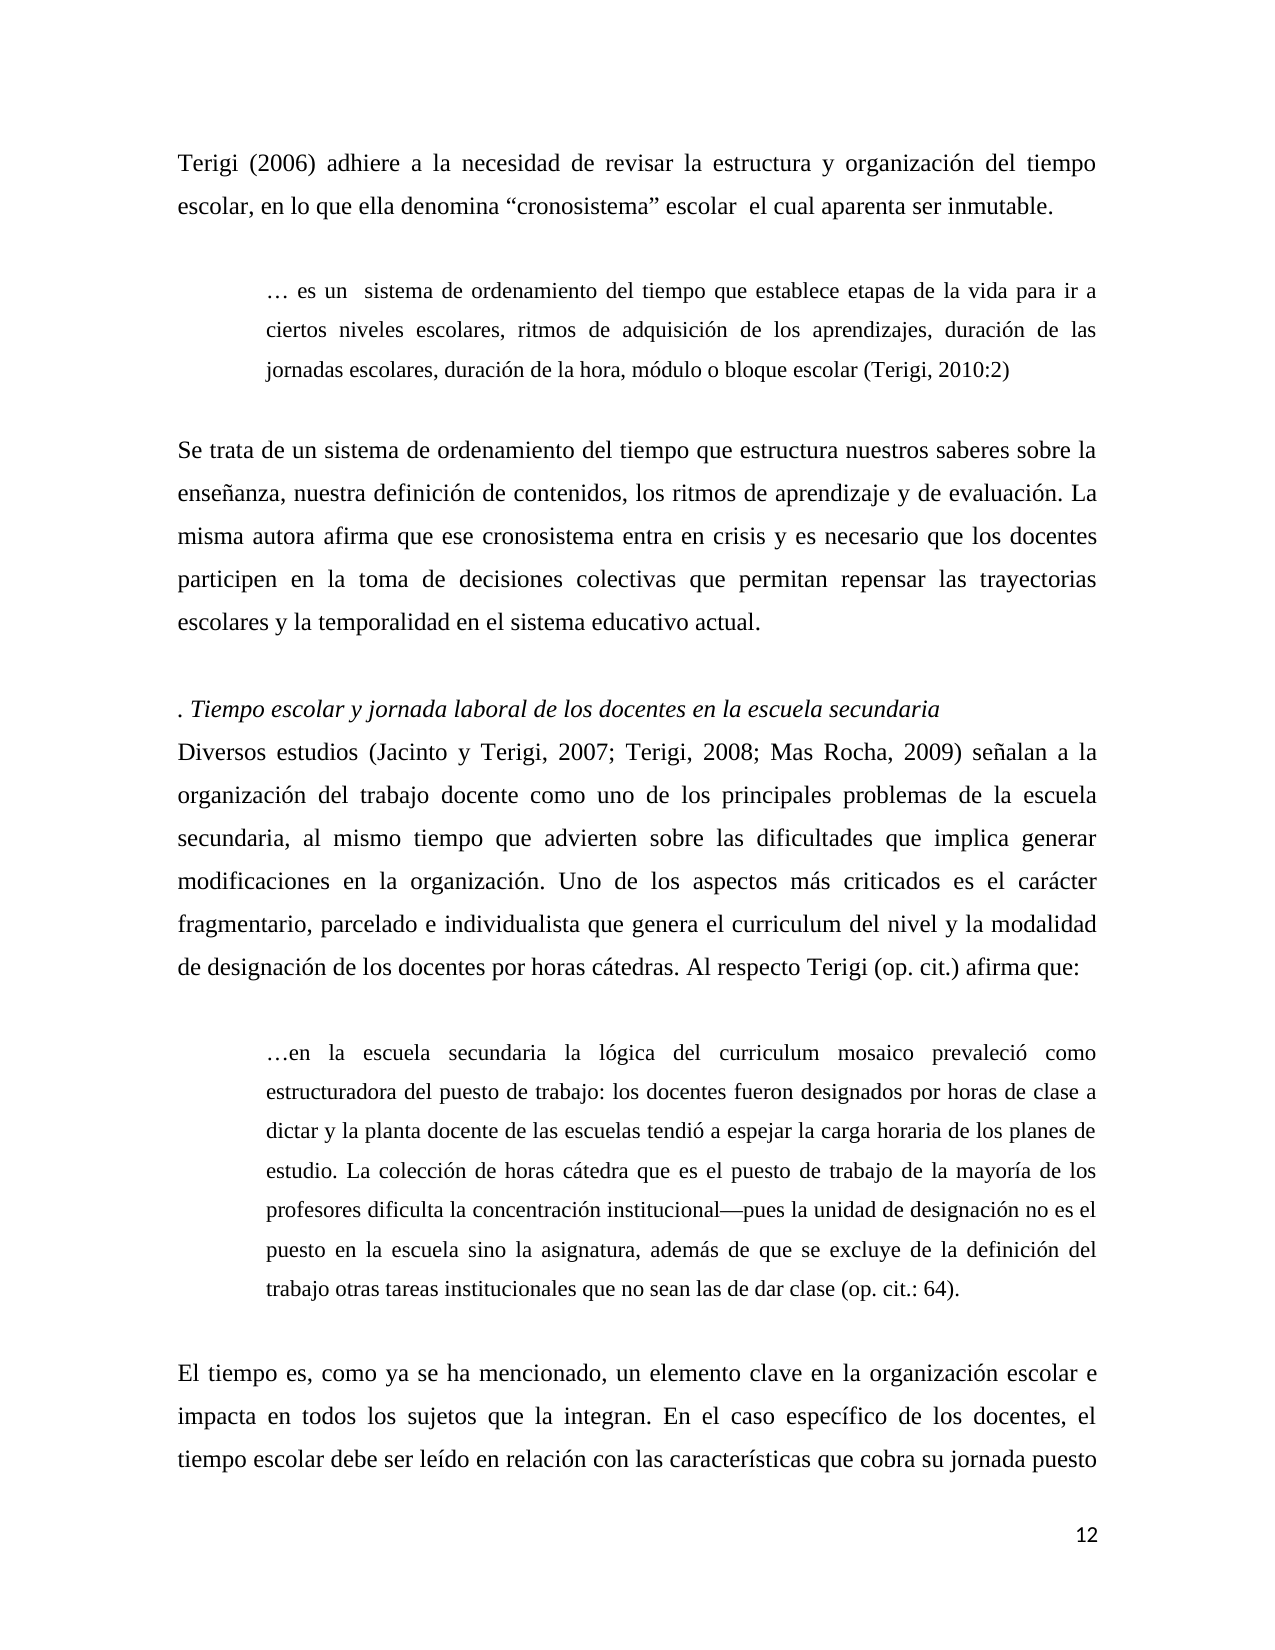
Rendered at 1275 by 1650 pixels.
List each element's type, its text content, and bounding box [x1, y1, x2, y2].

text . Tiempo escolar y jornada laboral de los docentes en la escuela secundaria [177, 694, 1098, 722]
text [177, 1358, 1098, 1473]
text … es un sistema de ordenamiento del tiempo que establece etapas de la vida para ir a ciertos niveles escolares, ritmos de adquisición de los aprendizajes, duración de las jornadas escolares, duración de la hora, módulo o bloque escolar (Terigi, 2010:2) [266, 277, 1098, 382]
text Terigi (2006) adhiere a la necesidad de revisar la estructura y organización del tiempo escolar, en lo que ella denomina “cronosistema” escolar el cual aparenta ser inmutable. [177, 148, 1098, 219]
text Diversos estudios (Jacinto y Terigi, 2007; Terigi, 2008; Mas Rocha, 2009) señalan a la organización del trabajo docente como uno de los principales problemas de la escuela secundaria, al mismo tiempo que advierten sobre las dificultades que implica generar modificaciones en la organización. Uno de los aspectos más criticados es el carácter fragmentario, parcelado e individualista que genera el curriculum del nivel y la modalidad de designación de los docentes por horas cátedras. Al respecto Terigi (op. cit.) afirma que: [177, 737, 1098, 981]
text Se trata de un sistema de ordenamiento del tiempo que estructura nuestros saberes sobre la enseñanza, nuestra definición de contenidos, los ritmos de aprendizaje y de evaluación. La misma autora afirma que ese cronosistema entra en crisis y es necesario que los docentes participen en la toma de decisiones colectivas que permitan repensar las trayectorias escolares y la temporalidad en el sistema educativo actual. [177, 435, 1098, 636]
text …en la escuela secundaria la lógica del curriculum mosaico prevaleció como estructuradora del puesto de trabajo: los docentes fueron designados por horas de clase a dictar y la planta docente de las escuelas tendió a espejar la carga horaria de los planes de estudio. La colección de horas cátedra que es el puesto de trabajo de la mayoría de los profesores dificulta la concentración institucional—pues la unidad de designación no es el puesto en la escuela sino la asignatura, además de que se excluye de la definición del trabajo otras tareas institucionales que no sean las de dar clase (op. cit.: 64). [266, 1039, 1098, 1302]
